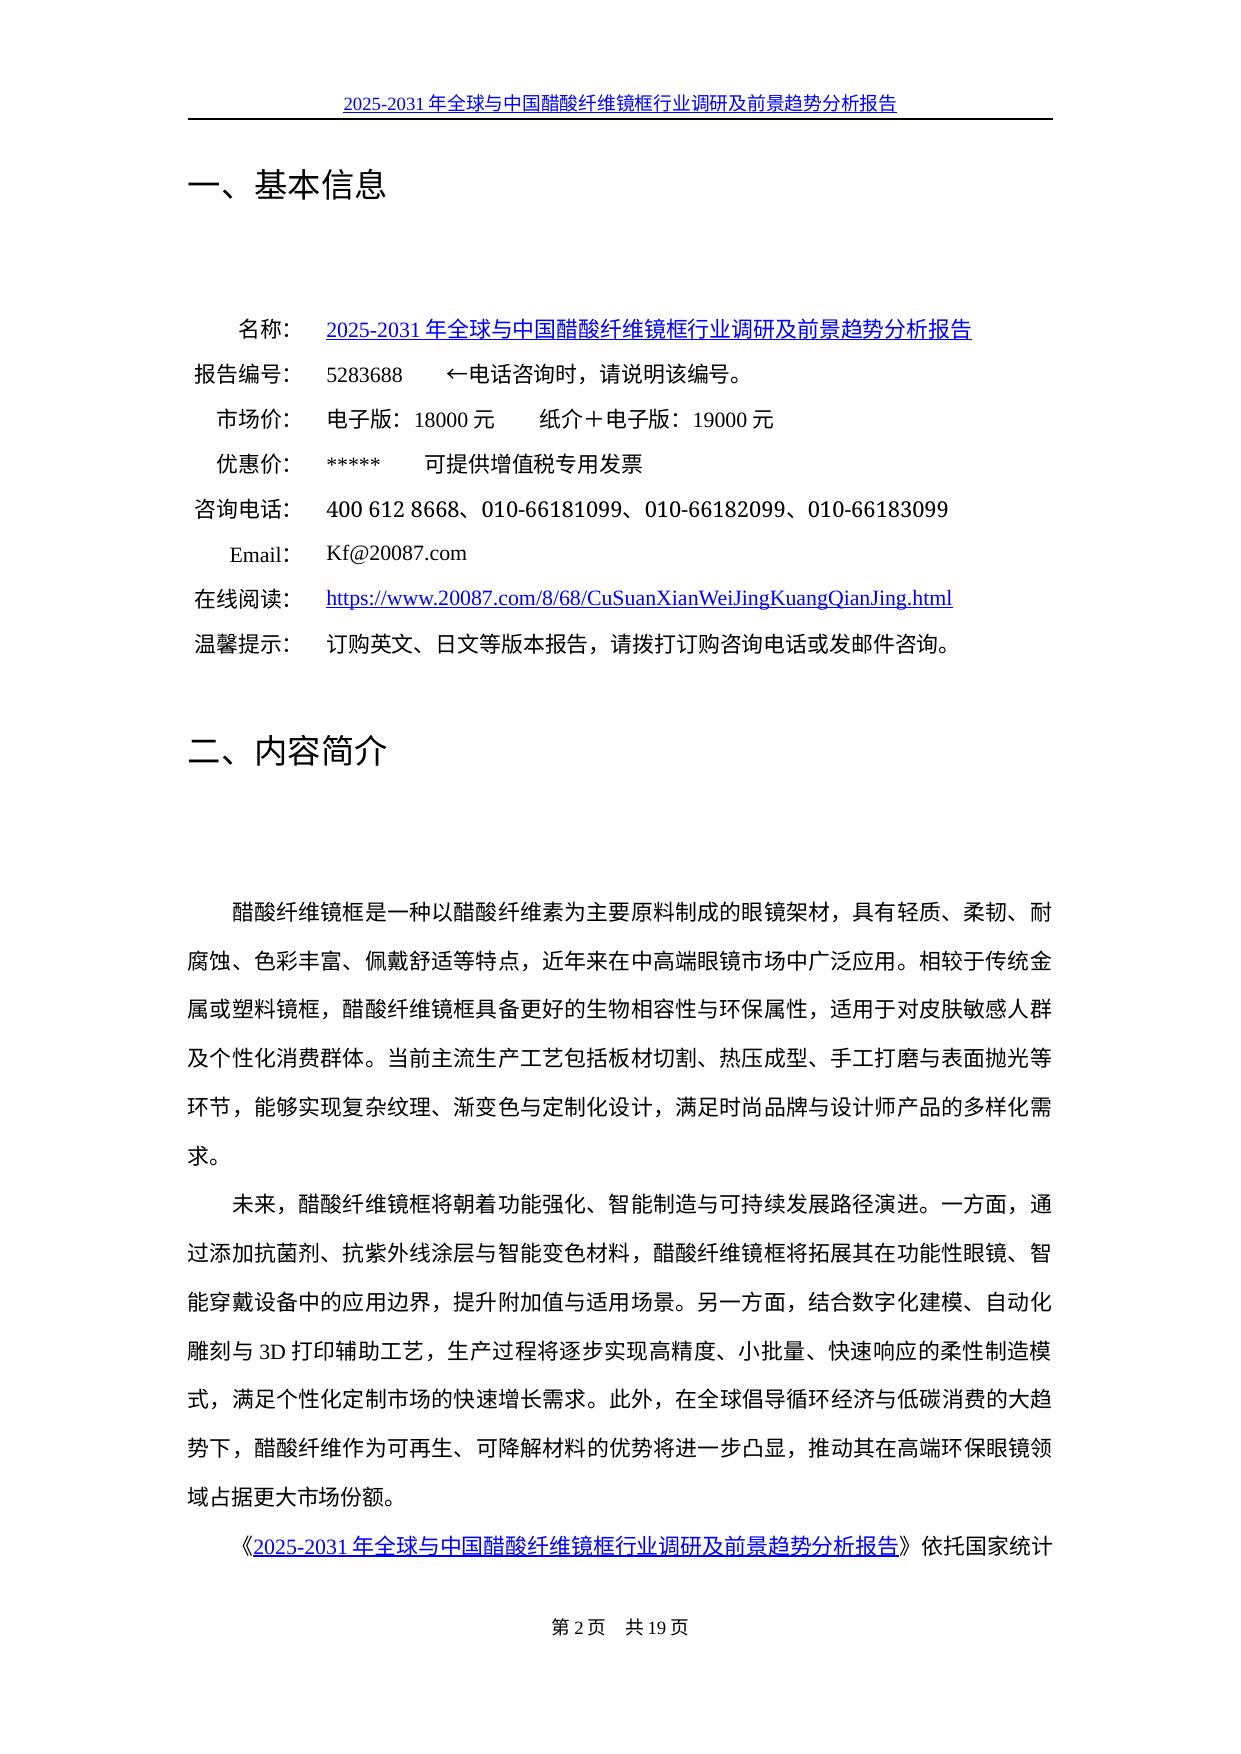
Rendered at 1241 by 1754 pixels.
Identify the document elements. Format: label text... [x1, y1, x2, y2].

table_cell 订购英文、日文等版本报告，请拨打订购咨询电话或发邮件咨询。 [315, 627, 1073, 672]
table_cell 优惠价： [167, 447, 315, 492]
table_header 名称： [167, 312, 315, 357]
table_cell 报告编号： [167, 357, 315, 402]
table_header 2025-2031年全球与中国醋酸纤维镜框行业调研及前景趋势分析报告 [315, 312, 1073, 357]
table_cell 温馨提示： [167, 627, 315, 672]
table_cell [315, 582, 1073, 627]
table_cell 400 612 8668、010-66181099、010-66182099、010-66183099 [315, 492, 1073, 537]
table_cell 市场价： [167, 402, 315, 447]
title 一、基本信息 [187, 150, 1053, 215]
title 二、内容简介 [187, 717, 1053, 782]
table_cell ***** 可提供增值税专用发票 [315, 447, 1073, 492]
table_cell 在线阅读： [167, 582, 315, 627]
table_cell Kf@20087.com [315, 537, 1073, 582]
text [187, 894, 1053, 1561]
table_cell 电子版：18000 元 纸介＋电子版：19000 元 [315, 402, 1073, 447]
table_cell 咨询电话： [167, 492, 315, 537]
table_cell Email： [167, 537, 315, 582]
table_cell 5283688 ←电话咨询时，请说明该编号。 [315, 357, 1073, 402]
